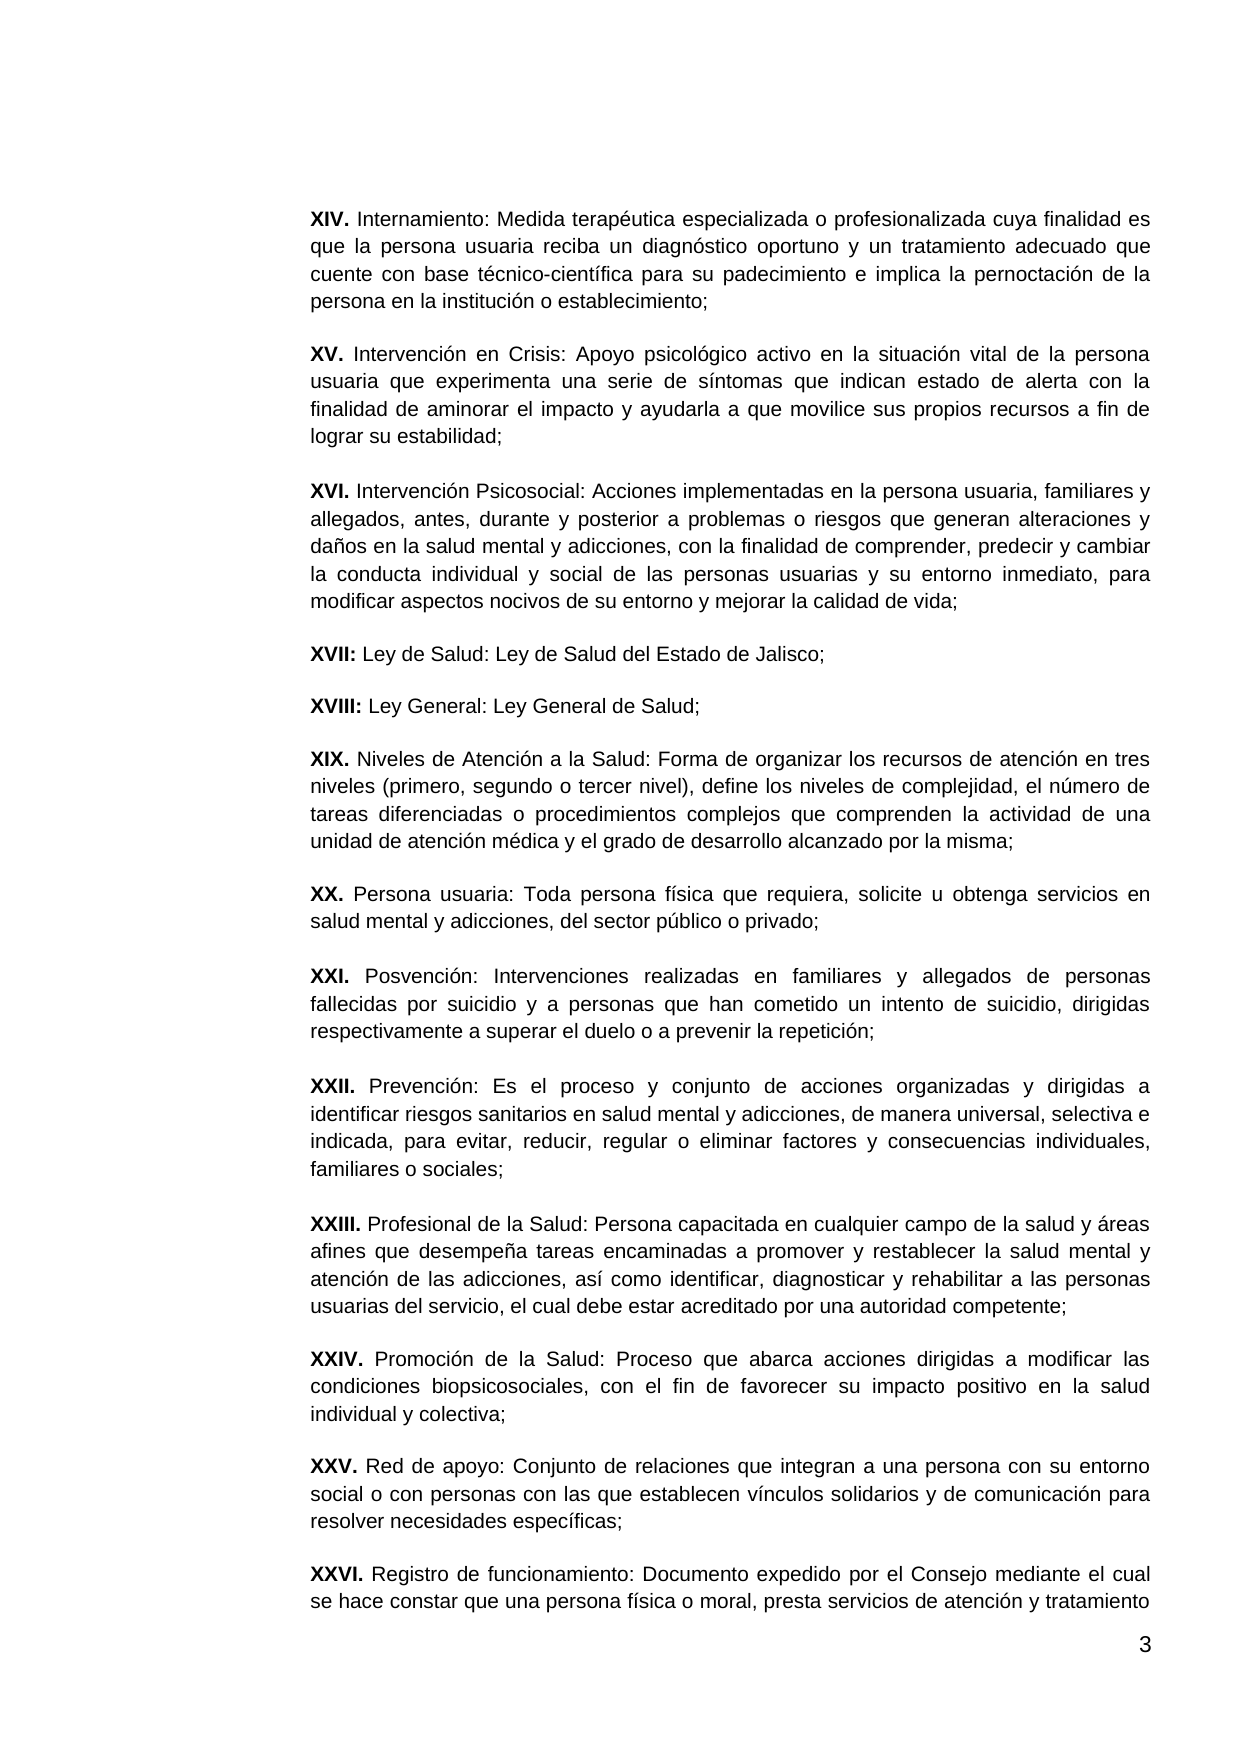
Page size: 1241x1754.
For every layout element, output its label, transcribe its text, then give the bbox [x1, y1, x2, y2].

text XVI. Intervención Psicosocial: Acciones implementadas en la persona usuaria, familiares y allegados, antes, durante y posterior a problemas o riesgos que generan alteraciones y daños en la salud mental y adicciones, con la finalidad de comprender, predecir y cambiar la conducta individual y social de las personas usuarias y su entorno inmediato, para modificar aspectos nocivos de su entorno y mejorar la calidad de vida; [310, 479, 1152, 613]
text XIV. Internamiento: Medida terapéutica especializada o profesionalizada cuya finalidad es que la persona usuaria reciba un diagnóstico oportuno y un tratamiento adecuado que cuente con base técnico-científica para su padecimiento e implica la pernoctación de la persona en la institución o establecimiento; [310, 207, 1152, 313]
text XXII. Prevención: Es el proceso y conjunto de acciones organizadas y dirigidas a identificar riesgos sanitarios en salud mental y adicciones, de manera universal, selectiva e indicada, para evitar, reducir, regular o eliminar factores y consecuencias individuales, familiares o sociales; [310, 1153, 1152, 1181]
text XXV. Red de apoyo: Conjunto de relaciones que integran a una persona con su entorno social o con personas con las que establecen vínculos solidarios y de comunicación para resolver necesidades específicas; [310, 1454, 1152, 1533]
text XXIII. Profesional de la Salud: Persona capacitada en cualquier campo de la salud y áreas afines que desempeña tareas encaminadas a promover y restablecer la salud mental y atención de las adicciones, así como identificar, diagnosticar y rehabilitar a las personas usuarias del servicio, el cual debe estar acreditado por una autoridad competente; [310, 1291, 1152, 1318]
text XV. Intervención en Crisis: Apoyo psicológico activo en la situación vital de la persona usuaria que experimenta una serie de síntomas que indican estado de alerta con la finalidad de aminorar el impacto y ayudarla a que movilice sus propios recursos a fin de lograr su estabilidad; [310, 342, 1152, 448]
text XX. Persona usuaria: Toda persona física que requiera, solicite u obtenga servicios en salud mental y adicciones, del sector público o privado; [310, 882, 1152, 933]
text XVIII: Ley General: Ley General de Salud; [310, 694, 1152, 718]
text XXI. Posvención: Intervenciones realizadas en familiares y allegados de personas fallecidas por suicidio y a personas que han cometido un intento de suicidio, dirigidas respectivamente a superar el duelo o a prevenir la repetición; [310, 964, 1152, 1043]
text XIX. Niveles de Atención a la Salud: Forma de organizar los recursos de atención en tres niveles (primero, segundo o tercer nivel), define los niveles de complejidad, el número de tareas diferenciadas o procedimientos complejos que comprenden la actividad de una unidad de atención médica y el grado de desarrollo alcanzado por la misma; [310, 747, 1152, 774]
text XXII. Prevención: Es el proceso y conjunto de acciones organizadas y dirigidas a identificar riesgos sanitarios en salud mental y adicciones, de manera universal, selectiva e indicada, para evitar, reducir, regular o eliminar factores y consecuencias individuales, familiares o sociales; [310, 1074, 1152, 1102]
text XVII: Ley de Salud: Ley de Salud del Estado de Jalisco; [310, 642, 1152, 666]
text XIX. Niveles de Atención a la Salud: Forma de organizar los recursos de atención en tres niveles (primero, segundo o tercer nivel), define los niveles de complejidad, el número de tareas diferenciadas o procedimientos complejos que comprenden la actividad de una unidad de atención médica y el grado de desarrollo alcanzado por la misma; [310, 826, 1152, 853]
text XXIII. Profesional de la Salud: Persona capacitada en cualquier campo de la salud y áreas afines que desempeña tareas encaminadas a promover y restablecer la salud mental y atención de las adicciones, así como identificar, diagnosticar y rehabilitar a las personas usuarias del servicio, el cual debe estar acreditado por una autoridad competente; [310, 1212, 1152, 1267]
text XXIV. Promoción de la Salud: Proceso que abarca acciones dirigidas a modificar las condiciones biopsicosociales, con el fin de favorecer su impacto positivo en la salud individual y colectiva; [310, 1398, 1152, 1426]
